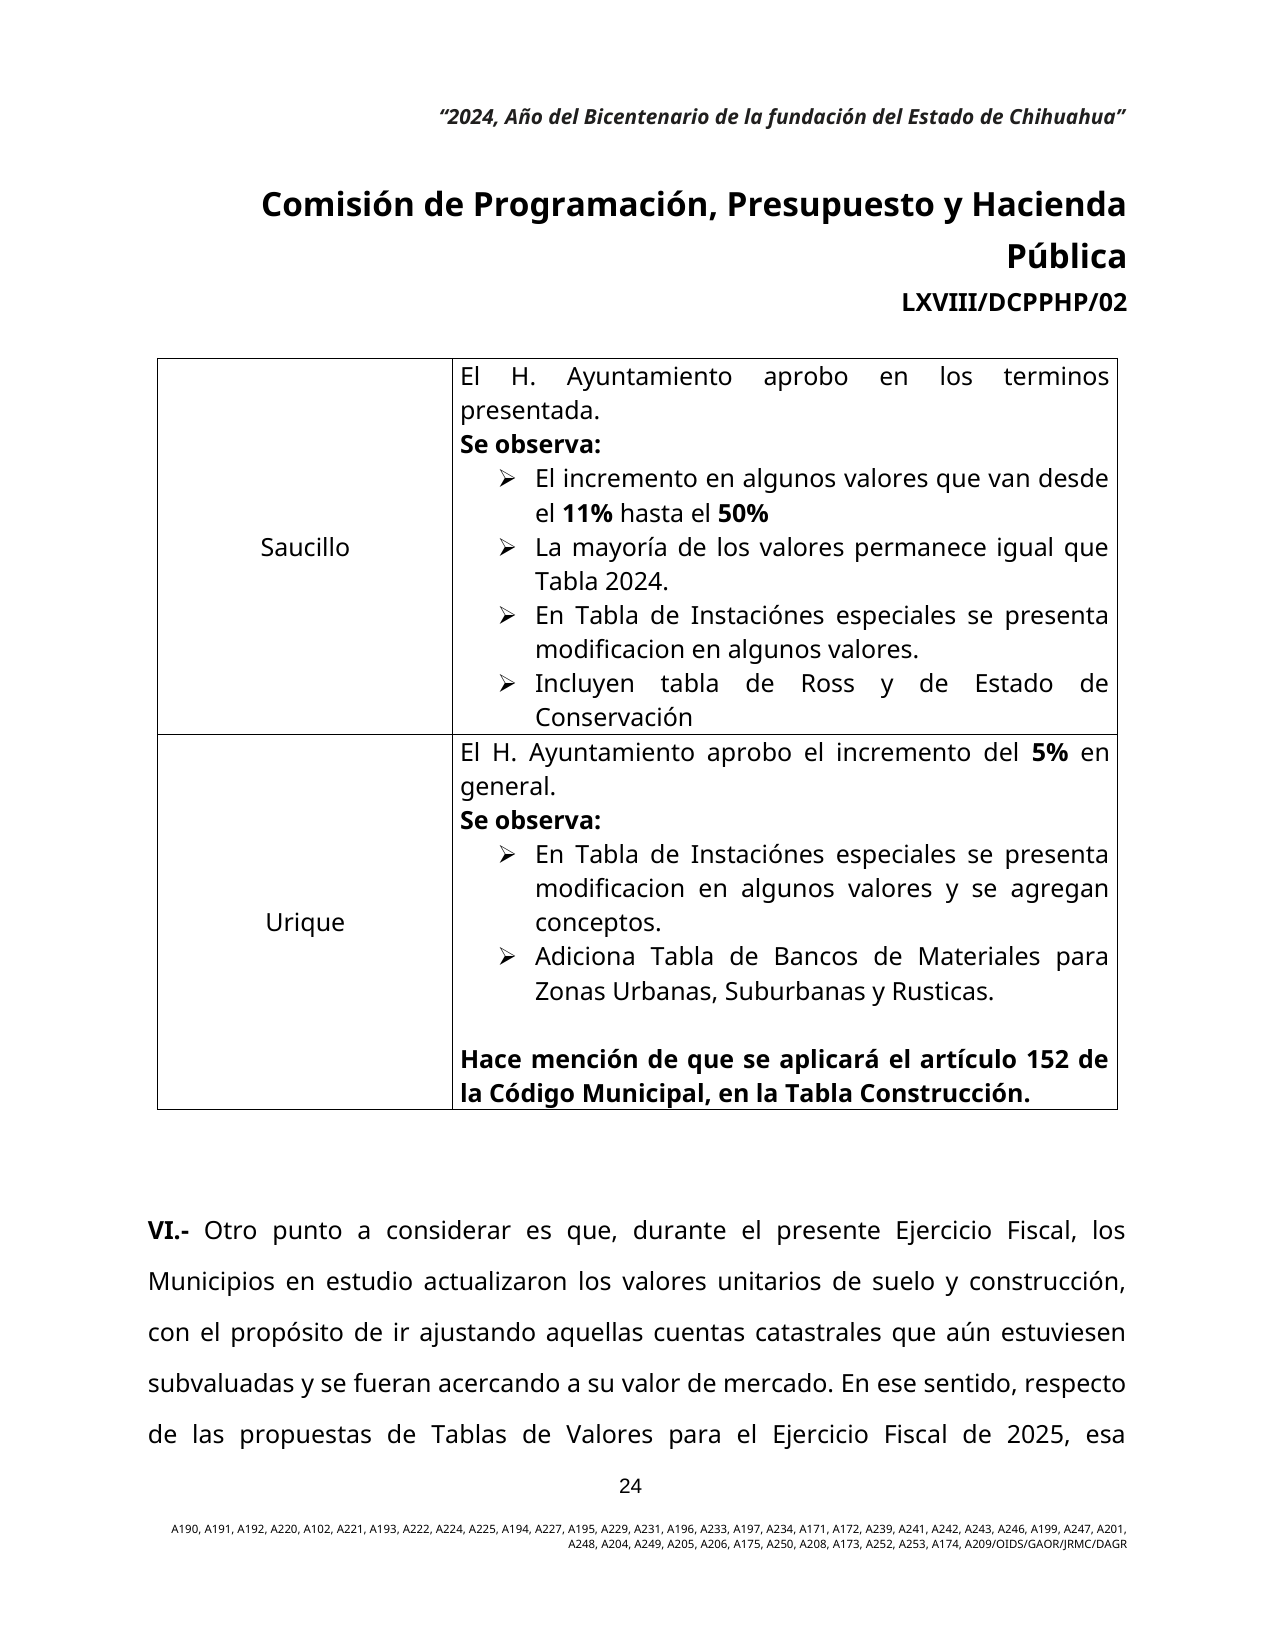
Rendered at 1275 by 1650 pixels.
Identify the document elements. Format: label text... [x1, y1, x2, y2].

table_cell Urique [158, 735, 452, 1109]
table_cell El H. Ayuntamiento aprobo en los terminos presentada. Se observa: El incremento en algunos valores que van desde el 11% hasta el 50% La mayoría de los valores permanece igual que Tabla 2024. En Tabla de Instaciónes especiales se presenta modificacion en algunos valores. Incluyen tabla de Ross y de Estado de Conservación [453, 359, 1117, 734]
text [148, 1212, 1127, 1451]
table_cell Saucillo [158, 359, 452, 734]
table_cell El H. Ayuntamiento aprobo el incremento del 5% en general. Se observa: En Tabla de Instaciónes especiales se presenta modificacion en algunos valores y se agregan conceptos. Adiciona Tabla de Bancos de Materiales para Zonas Urbanas, Suburbanas y Rusticas. Hace mención de que se aplicará el artículo 152 de la Código Municipal, en la Tabla Construcción. [453, 735, 1117, 1109]
